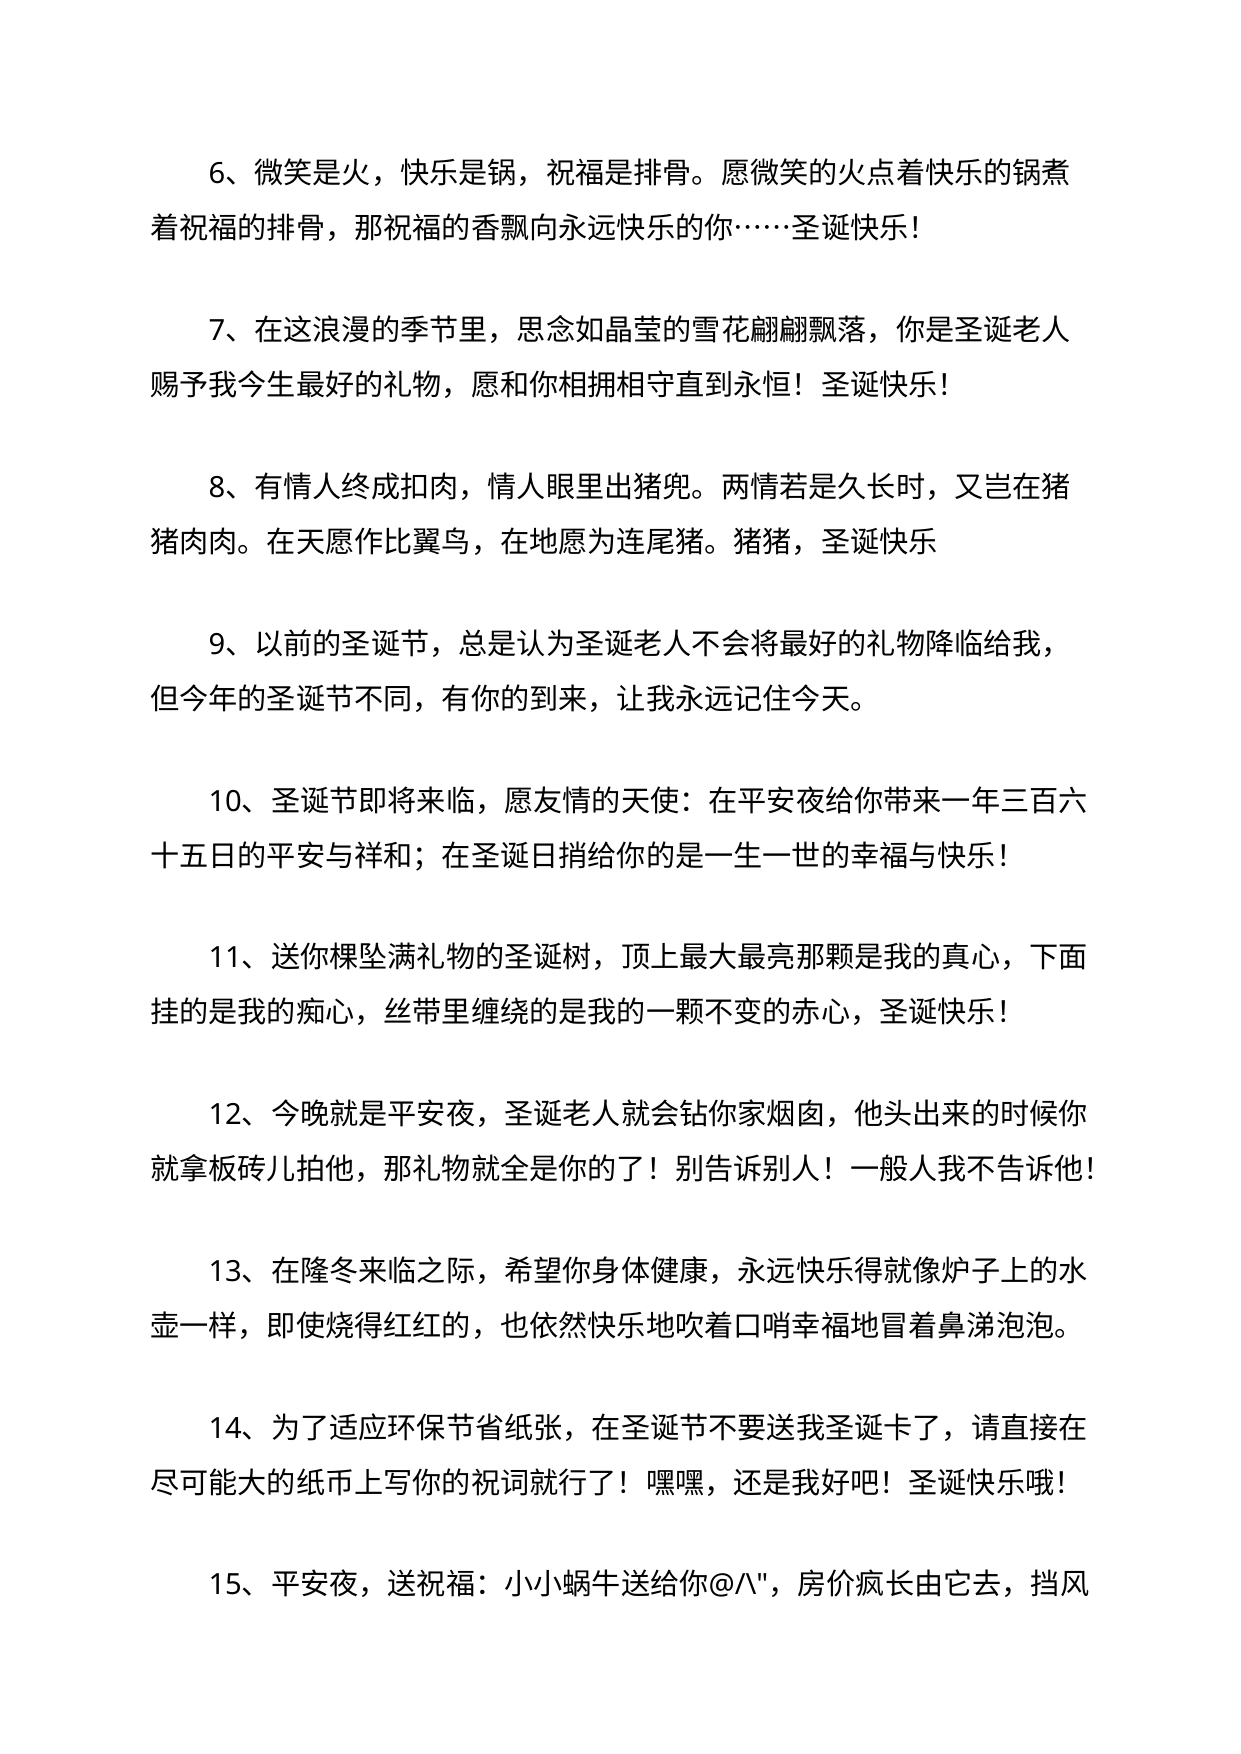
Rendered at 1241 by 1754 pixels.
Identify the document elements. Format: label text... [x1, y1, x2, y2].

text 10、圣诞节即将来临，愿友情的天使：在平安夜给你带来一年三百六十五日的平安与祥和；在圣诞日捎给你的是一生一世的幸福与快乐！ [150, 777, 1090, 874]
text 14、为了适应环保节省纸张，在圣诞节不要送我圣诞卡了，请直接在尽可能大的纸币上写你的祝词就行了！嘿嘿，还是我好吧！圣诞快乐哦！ [150, 1404, 1090, 1501]
text 11、送你棵坠满礼物的圣诞树，顶上最大最亮那颗是我的真心，下面挂的是我的痴心，丝带里缠绕的是我的一颗不变的赤心，圣诞快乐！ [150, 934, 1090, 1031]
text 9、以前的圣诞节，总是认为圣诞老人不会将最好的礼物降临给我，但今年的圣诞节不同，有你的到来，让我永远记住今天。 [150, 620, 1090, 718]
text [150, 1561, 1090, 1603]
text 6、微笑是火，快乐是锅，祝福是排骨。愿微笑的火点着快乐的锅煮着祝福的排骨，那祝福的香飘向永远快乐的你……圣诞快乐！ [150, 150, 1090, 247]
text 12、今晚就是平安夜，圣诞老人就会钻你家烟囱，他头出来的时候你就拿板砖儿拍他，那礼物就全是你的了！别告诉别人！一般人我不告诉他！ [150, 1091, 1090, 1188]
text 7、在这浪漫的季节里，思念如晶莹的雪花翩翩飘落，你是圣诞老人赐予我今生最好的礼物，愿和你相拥相守直到永恒！圣诞快乐！ [150, 307, 1090, 404]
text 13、在隆冬来临之际，希望你身体健康，永远快乐得就像炉子上的水壶一样，即使烧得红红的，也依然快乐地吹着口哨幸福地冒着鼻涕泡泡。 [150, 1247, 1090, 1345]
text 8、有情人终成扣肉，情人眼里出猪兜。两情若是久长时，又岂在猪猪肉肉。在天愿作比翼鸟，在地愿为连尾猪。猪猪，圣诞快乐 [150, 463, 1090, 561]
